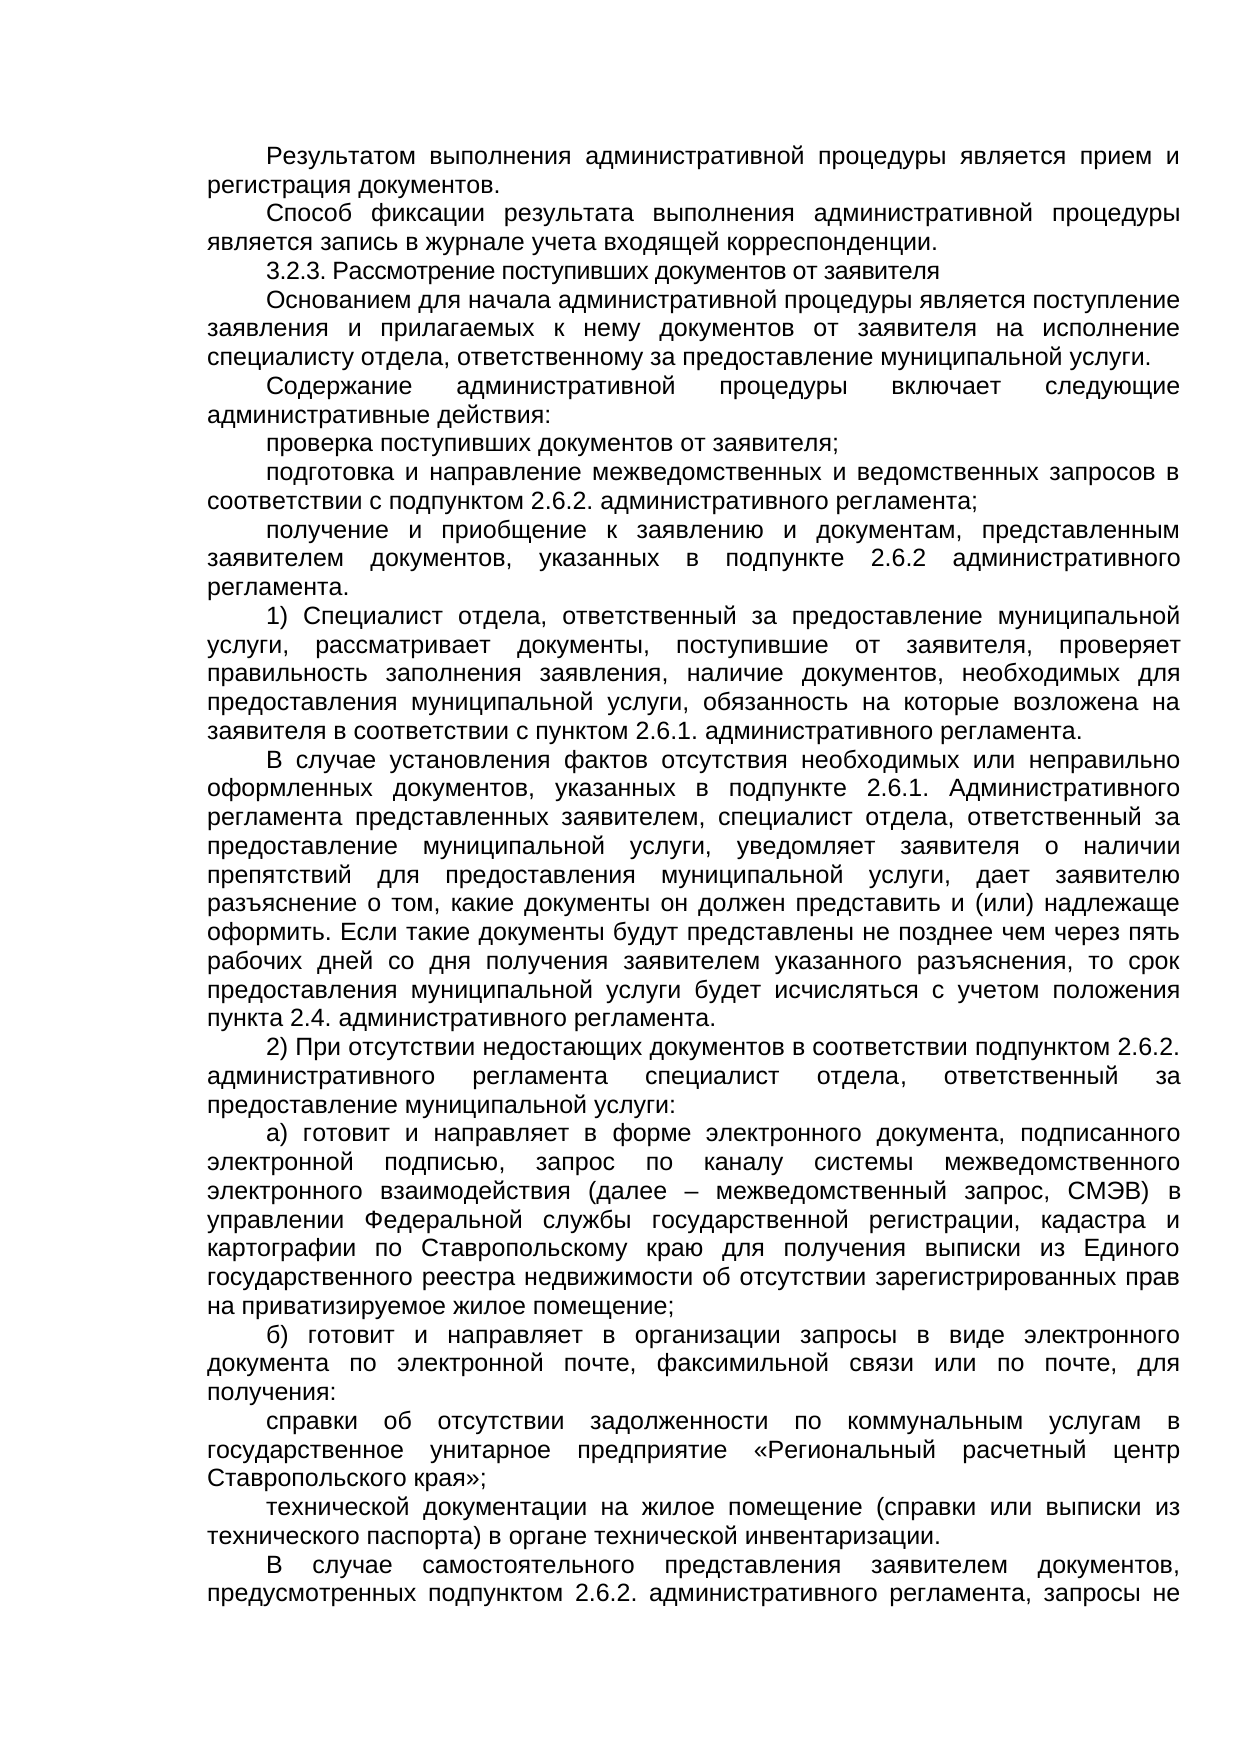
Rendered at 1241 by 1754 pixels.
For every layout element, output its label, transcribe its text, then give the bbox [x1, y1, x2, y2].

text справки об отсутствии задолженности по коммунальным услугам в государственное унитарное предприятие «Региональный расчетный центр Ставропольского края»; [207, 1406, 1181, 1492]
text 2) При отсутствии недостающих документов в соответствии подпунктом 2.6.2. административного регламента специалист отдела, ответственный за предоставление муниципальной услуги: [207, 1032, 1181, 1118]
text технической документации на жилое помещение (справки или выписки из технического паспорта) в органе технической инвентаризации. [207, 1492, 1181, 1550]
text 1) Специалист отдела, ответственный за предоставление муниципальной услуги, рассматривает документы, поступившие от заявителя, проверяет правильность заполнения заявления, наличие документов, необходимых для предоставления муниципальной услуги, обязанность на которые возложена на заявителя в соответствии с пунктом 2.6.1. административного регламента. [207, 601, 1181, 745]
text В случае установления фактов отсутствия необходимых или неправильно оформленных документов, указанных в подпункте 2.6.1. Административного регламента представленных заявителем, специалист отдела, ответственный за предоставление муниципальной услуги, уведомляет заявителя о наличии препятствий для предоставления муниципальной услуги, дает заявителю разъяснение о том, какие документы он должен представить и (или) надлежаще оформить. Если такие документы будут представлены не позднее чем через пять рабочих дней со дня получения заявителем указанного разъяснения, то срок предоставления муниципальной услуги будет исчисляться с учетом положения пункта 2.4. административного регламента. [207, 745, 1181, 1032]
text подготовка и направление межведомственных и ведомственных запросов в соответствии с подпунктом 2.6.2. административного регламента; [207, 457, 1181, 515]
text б) готовит и направляет в организации запросы в виде электронного документа по электронной почте, факсимильной связи или по почте, для получения: [207, 1320, 1181, 1406]
text а) готовит и направляет в форме электронного документа, подписанного электронной подписью, запрос по каналу системы межведомственного электронного взаимодействия (далее – межведомственный запрос, СМЭВ) в управлении Федеральной службы государственной регистрации, кадастра и картографии по Ставропольскому краю для получения выписки из Единого государственного реестра недвижимости об отсутствии зарегистрированных прав на приватизируемое жилое помещение; [207, 1118, 1181, 1320]
text Основанием для начала административной процедуры является поступление заявления и прилагаемых к нему документов от заявителя на исполнение специалисту отдела, ответственному за предоставление муниципальной услуги. [207, 285, 1181, 371]
text Способ фиксации результата выполнения административной процедуры является запись в журнале учета входящей корреспонденции. [207, 198, 1181, 256]
text 3.2.3. Рассмотрение поступивших документов от заявителя [207, 256, 1181, 285]
text Содержание административной процедуры включает следующие административные действия: [207, 371, 1181, 428]
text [207, 1550, 1181, 1607]
text получение и приобщение к заявлению и документам, представленным заявителем документов, указанных в подпункте 2.6.2 административного регламента. [207, 515, 1181, 601]
text проверка поступивших документов от заявителя; [207, 428, 1181, 457]
text Результатом выполнения административной процедуры является прием и регистрация документов. [207, 141, 1181, 198]
